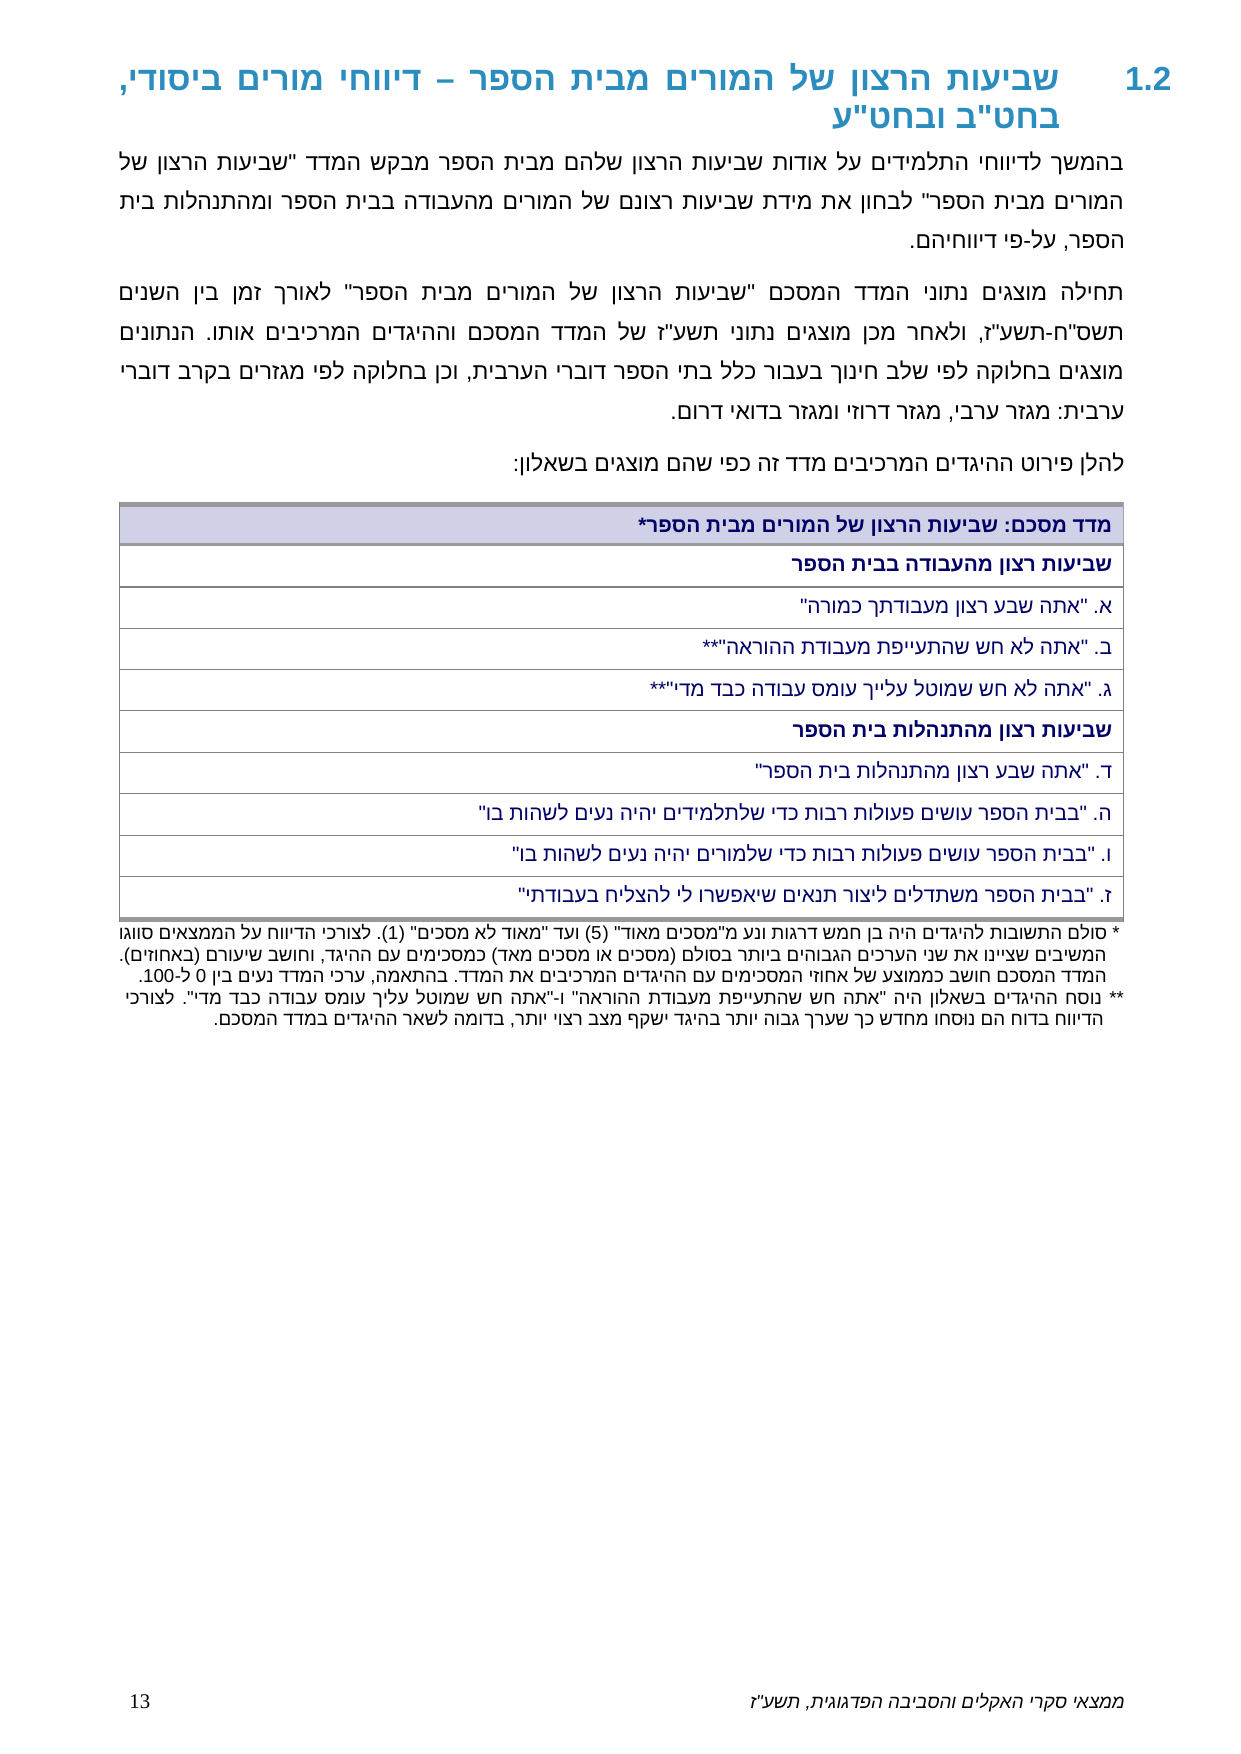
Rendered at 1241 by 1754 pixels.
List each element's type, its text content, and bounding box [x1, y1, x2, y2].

table_cell ג. "אתה לא חש שמוטל עלייך עומס עבודה כבד מדי"** [120, 670, 1123, 710]
text להלן פירוט ההיגדים המרכיבים מדד זה כפי שהם מוצגים בשאלון: [118, 450, 1125, 476]
table_cell א. "אתה שבע רצון מעבודתך כמורה" [120, 588, 1123, 628]
table_cell ו. "בבית הספר עושים פעולות רבות כדי שלמורים יהיה נעים לשהות בו" [120, 836, 1123, 876]
text ** נוסח ההיגדים בשאלון היה "אתה חש שהתעייפת מעבודת ההוראה" ו-"אתה חש שמוטל עליך עומס עבודה כבד מדי". לצורכי הדיווח בדוח הם נוּסחו מחדש כך שערך גבוה יותר בהיגד ישקף מצב רצוי יותר, בדומה לשאר ההיגדים במדד המסכם. [124, 987, 1125, 1030]
table_cell שביעות רצון מהתנהלות בית הספר [120, 711, 1123, 752]
table_cell שביעות רצון מהעבודה בבית הספר [120, 546, 1123, 586]
table_cell ב. "אתה לא חש שהתעייפת מעבודת ההוראה"** [120, 629, 1123, 669]
text * סולם התשובות להיגדים היה בן חמש דרגות ונע מ"מסכים מאוד" (5) ועד "מאוד לא מסכים" (1). לצורכי הדיווח על הממצאים סווגו המשיבים שציינו את שני הערכים הגבוהים ביותר בסולם (מסכים או מסכים מאד) כמסכימים עם ההיגד, וחושב שיעורם (באחוזים). המדד המסכם חושב כממוצע של אחוזי המסכימים עם ההיגדים המרכיבים את המדד. בהתאמה, ערכי המדד נעים בין 0 ל-100. [118, 922, 1125, 987]
table_cell ז. "בבית הספר משתדלים ליצור תנאים שיאפשרו לי להצליח בעבודתי" [120, 877, 1123, 917]
text תחילה מוצגים נתוני המדד המסכם "שביעות הרצון של המורים מבית הספר" לאורך זמן בין השנים תשס"ח-תשע"ז, ולאחר מכן מוצגים נתוני תשע"ז של המדד המסכם וההיגדים המרכיבים אותו. הנתונים מוצגים בחלוקה לפי שלב חינוך בעבור כלל בתי הספר דוברי הערבית, וכן בחלוקה לפי מגזרים בקרב דוברי ערבית: מגזר ערבי, מגזר דרוזי ומגזר בדואי דרום. [118, 279, 1125, 424]
text בהמשך לדיווחי התלמידים על אודות שביעות הרצון שלהם מבית הספר מבקש המדד "שביעות הרצון של המורים מבית הספר" לבחון את מידת שביעות רצונם של המורים מהעבודה בבית הספר ומהתנהלות בית הספר, על-פי דיווחיהם. [118, 148, 1125, 254]
subtitle שביעות הרצון של המורים מבית הספר – דיווחי מורים ביסודי, בחט"ב ובחט"ע [118, 59, 1125, 136]
table_cell ד. "אתה שבע רצון מהתנהלות בית הספר" [120, 753, 1123, 793]
table_header מדד מסכם: שביעות הרצון של המורים מבית הספר* [120, 507, 1123, 543]
table_cell ה. "בבית הספר עושים פעולות רבות כדי שלתלמידים יהיה נעים לשהות בו" [120, 794, 1123, 834]
